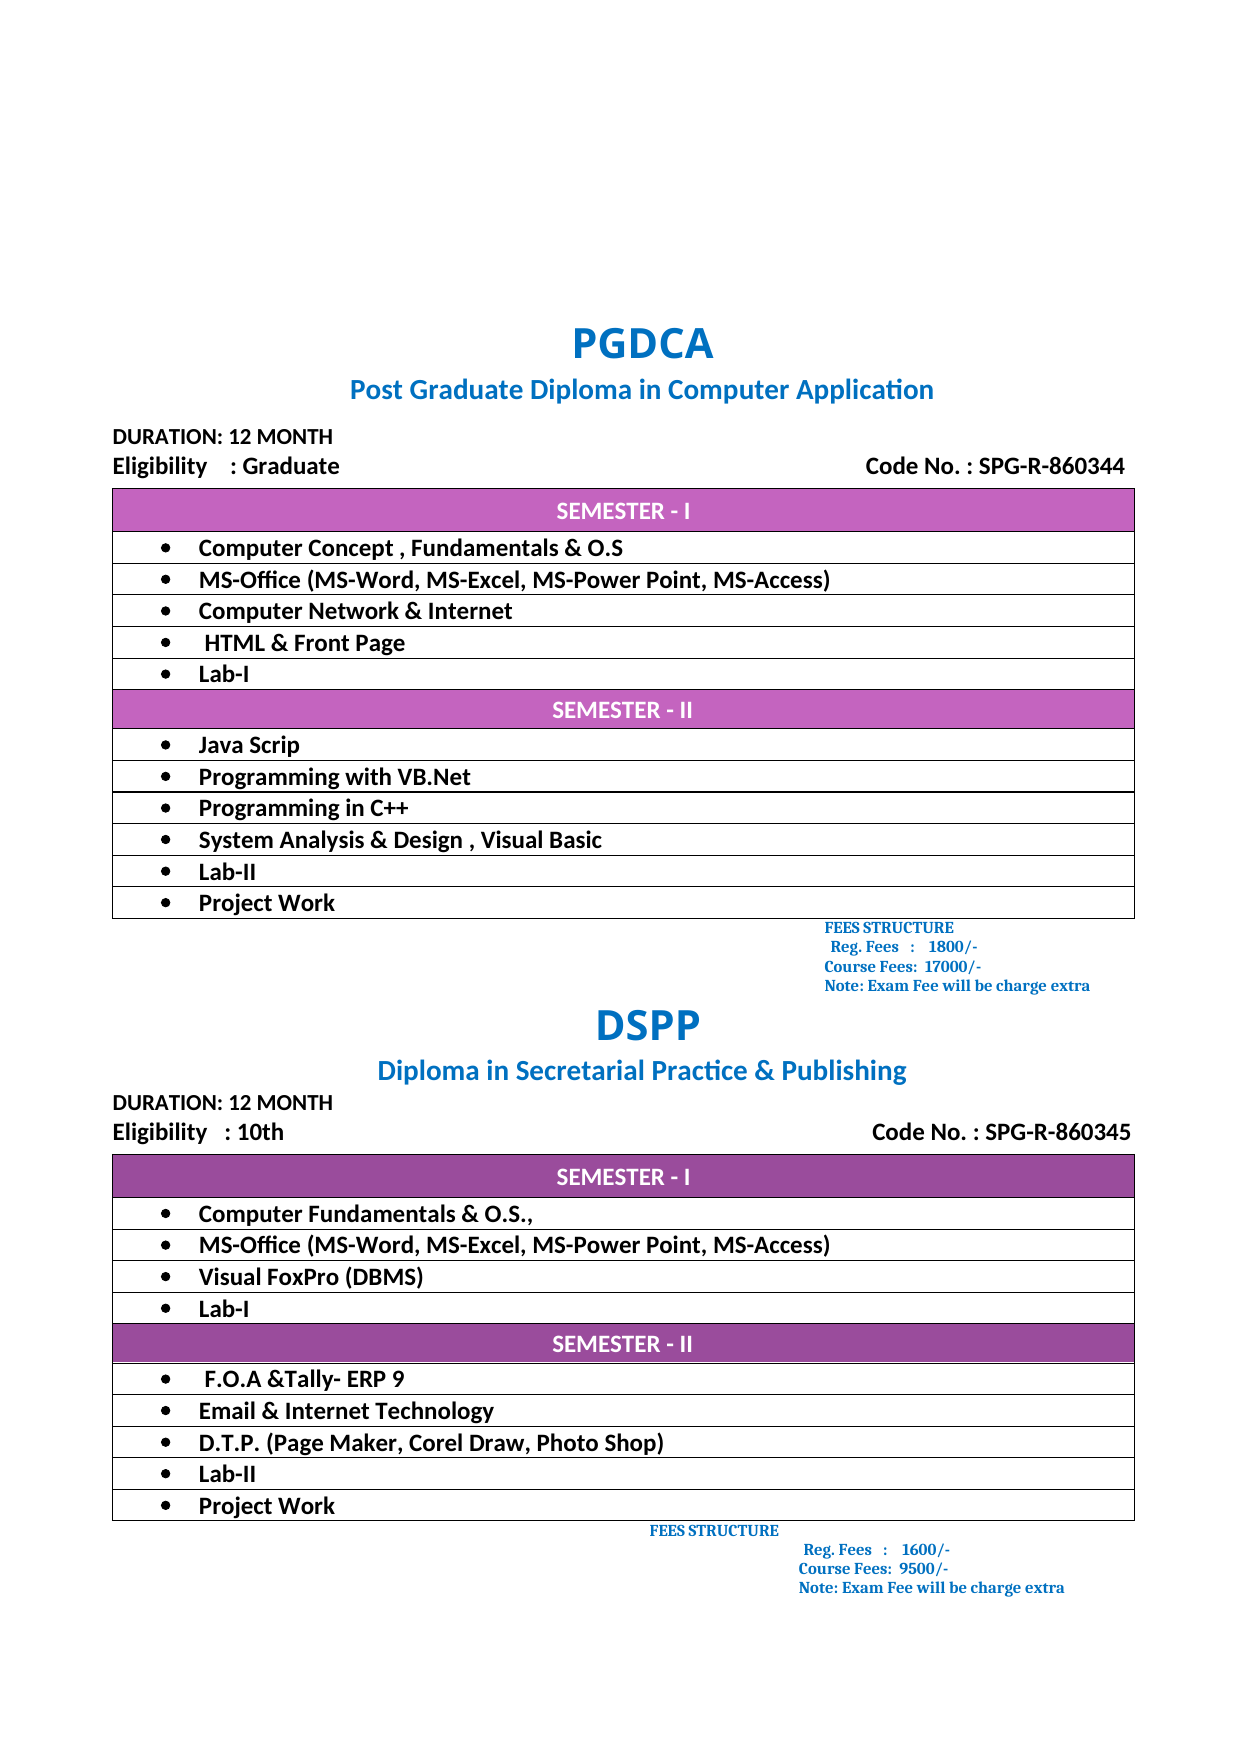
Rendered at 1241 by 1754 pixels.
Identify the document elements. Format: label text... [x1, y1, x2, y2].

table_cell Visual FoxPro (DBMS) [113, 1261, 1134, 1292]
table_cell Programming in C++ [113, 793, 1134, 823]
table_cell HTML & Front Page [113, 627, 1134, 657]
table_cell Lab-I [113, 659, 1134, 689]
table_cell Computer Concept , Fundamentals & O.S [113, 532, 1134, 563]
list FEES STRUCTURE [112, 1521, 1172, 1541]
table_cell F.O.A &Tally- ERP 9 [113, 1364, 1134, 1394]
text Eligibility : 10th Code No. : SPG-R-860345 [112, 1116, 1172, 1146]
table_cell System Analysis & Design , Visual Basic [113, 824, 1134, 854]
list Diploma in Secretarial Practice & Publishing [112, 1052, 1172, 1088]
table_header SEMESTER - I [113, 489, 1134, 531]
text DURATION: 12 MONTH [112, 422, 1172, 450]
list FEES STRUCTURE [112, 919, 1172, 938]
table_cell Java Scrip [113, 729, 1134, 760]
table_cell D.T.P. (Page Maker, Corel Draw, Photo Shop) [113, 1427, 1134, 1457]
list Note: Exam Fee will be charge extra [112, 976, 1172, 995]
list Course Fees: 17000/- [112, 957, 1172, 976]
table_cell Lab-II [113, 1458, 1134, 1489]
table_cell Project Work [113, 887, 1134, 918]
table_cell Email & Internet Technology [113, 1395, 1134, 1426]
table_cell Computer Network & Internet [113, 595, 1134, 626]
text DURATION: 12 MONTH [112, 1088, 1172, 1116]
list Post Graduate Diploma in Computer Application [112, 371, 1172, 407]
table_cell MS-Office (MS-Word, MS-Excel, MS-Power Point, MS-Access) [113, 564, 1134, 594]
list Note: Exam Fee will be charge extra [112, 1579, 1172, 1598]
text Eligibility : Graduate Code No. : SPG-R-860344 [112, 450, 1172, 481]
list Course Fees: 9500/- [112, 1560, 1172, 1579]
table_cell Computer Fundamentals & O.S., [113, 1198, 1134, 1228]
list PGDCA [112, 314, 1172, 371]
table_cell MS-Office (MS-Word, MS-Excel, MS-Power Point, MS-Access) [113, 1230, 1134, 1260]
table_cell Lab-I [113, 1293, 1134, 1323]
table_cell Lab-II [113, 856, 1134, 886]
table_cell SEMESTER - II [113, 690, 1134, 728]
list DSPP [112, 995, 1172, 1052]
list Reg. Fees : 1600/- [112, 1541, 1172, 1560]
list Reg. Fees : 1800/- [112, 938, 1172, 957]
table_header SEMESTER - I [113, 1155, 1134, 1197]
table_cell Project Work [113, 1490, 1134, 1520]
table_cell Programming with VB.Net [113, 761, 1134, 791]
table_cell SEMESTER - II [113, 1324, 1134, 1362]
